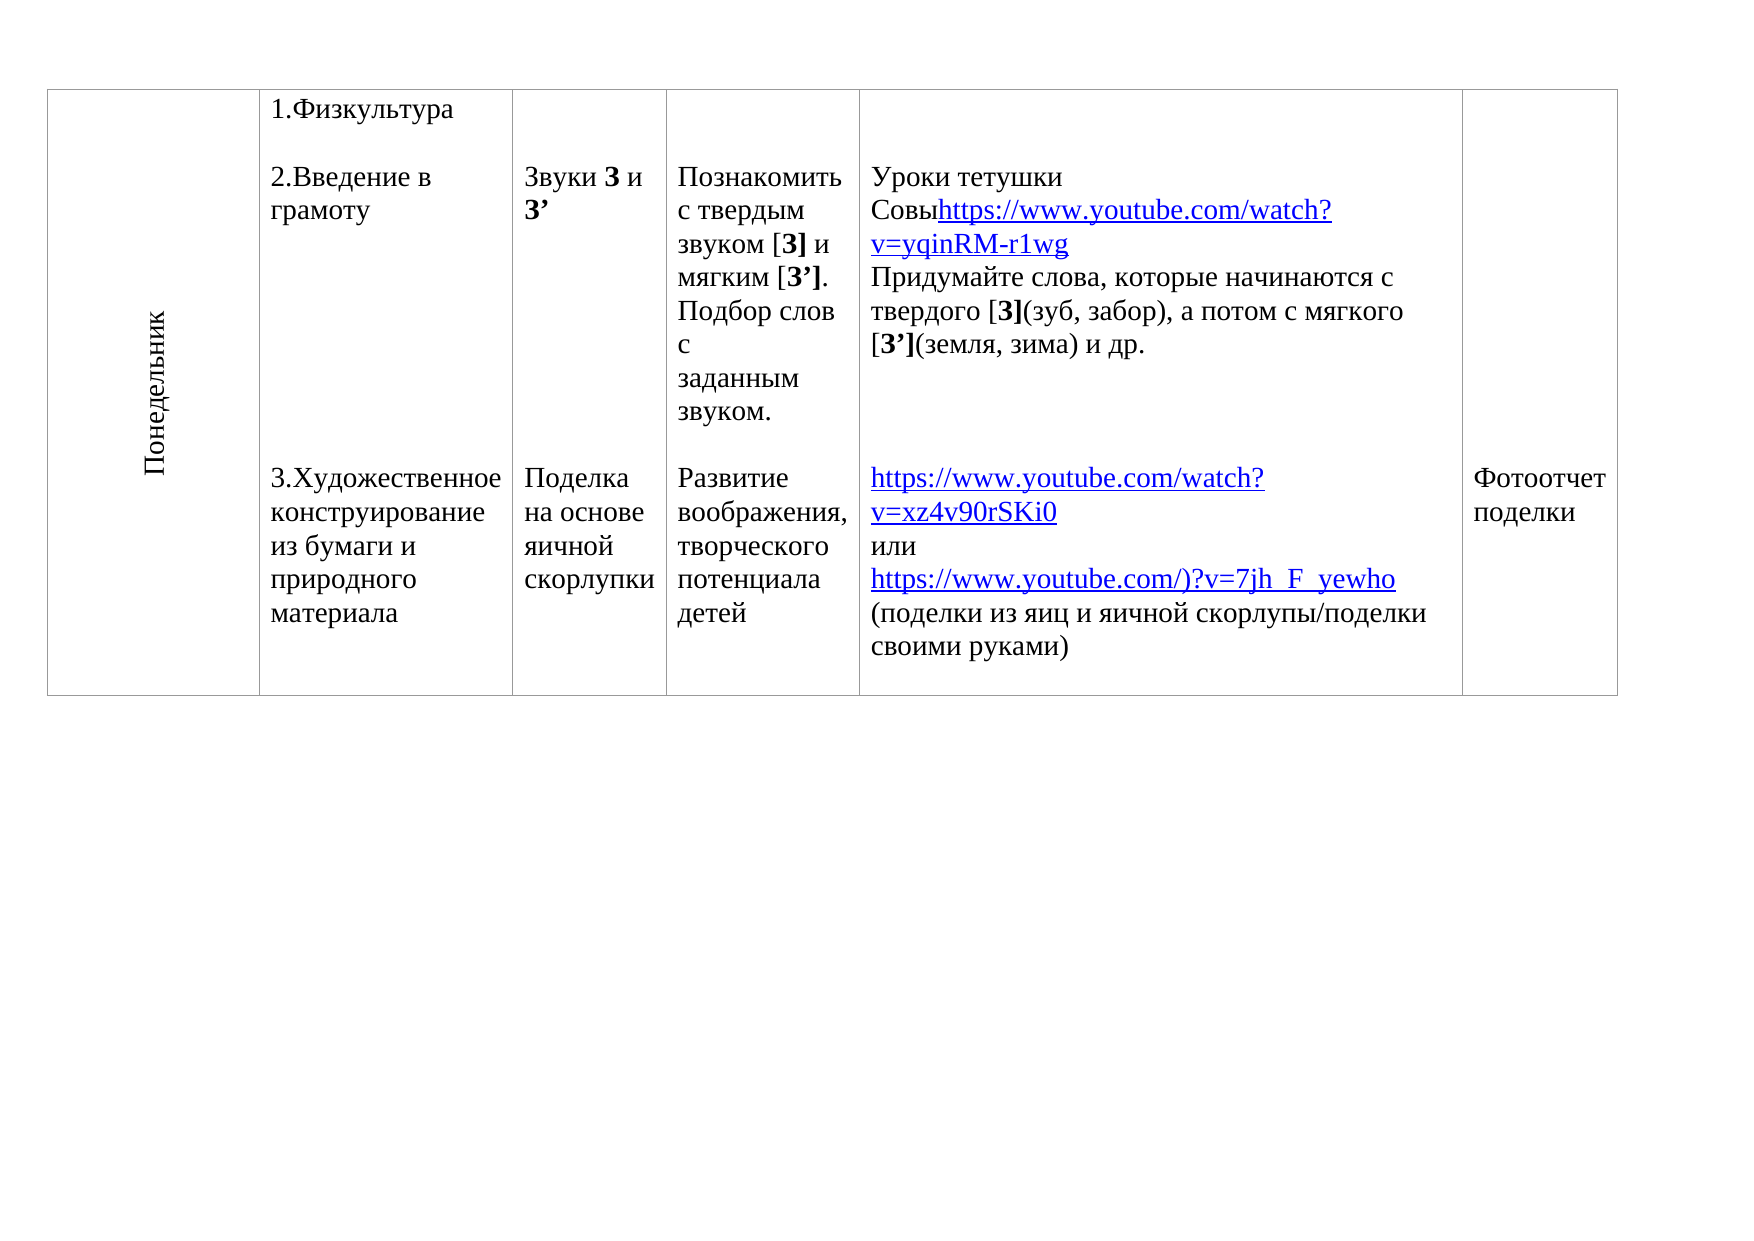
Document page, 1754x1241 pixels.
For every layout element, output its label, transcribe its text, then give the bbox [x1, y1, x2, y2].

table_cell Понедельник [48, 90, 259, 695]
table_cell Звуки З и З’ Поделка на основе яичной скорлупки [513, 90, 666, 695]
table_cell Познакомить с твердым звуком [З] и мягким [З’]. Подбор слов с заданным звуком. Развитие воображения, творческого потенциала детей [667, 90, 859, 695]
table_cell 1.Физкультура 2.Введение в грамоту 3.Художественное конструирование из бумаги и природного материала [260, 90, 512, 695]
table_cell Уроки тетушки Совыhttps://www.youtube.com/watch?v=yqinRM-r1wg Придумайте слова, которые начинаются с твердого [З](зуб, забор), а потом с мягкого [З’](земля, зима) и др. https://www.youtube.com/watch?v=xz4v90rSKi0 или https://www.youtube.com/)?v=7jh_F_yewho (поделки из яиц и яичной скорлупы/поделки своими руками) [860, 90, 1462, 695]
table_cell Фотоотчет поделки [1463, 90, 1617, 695]
